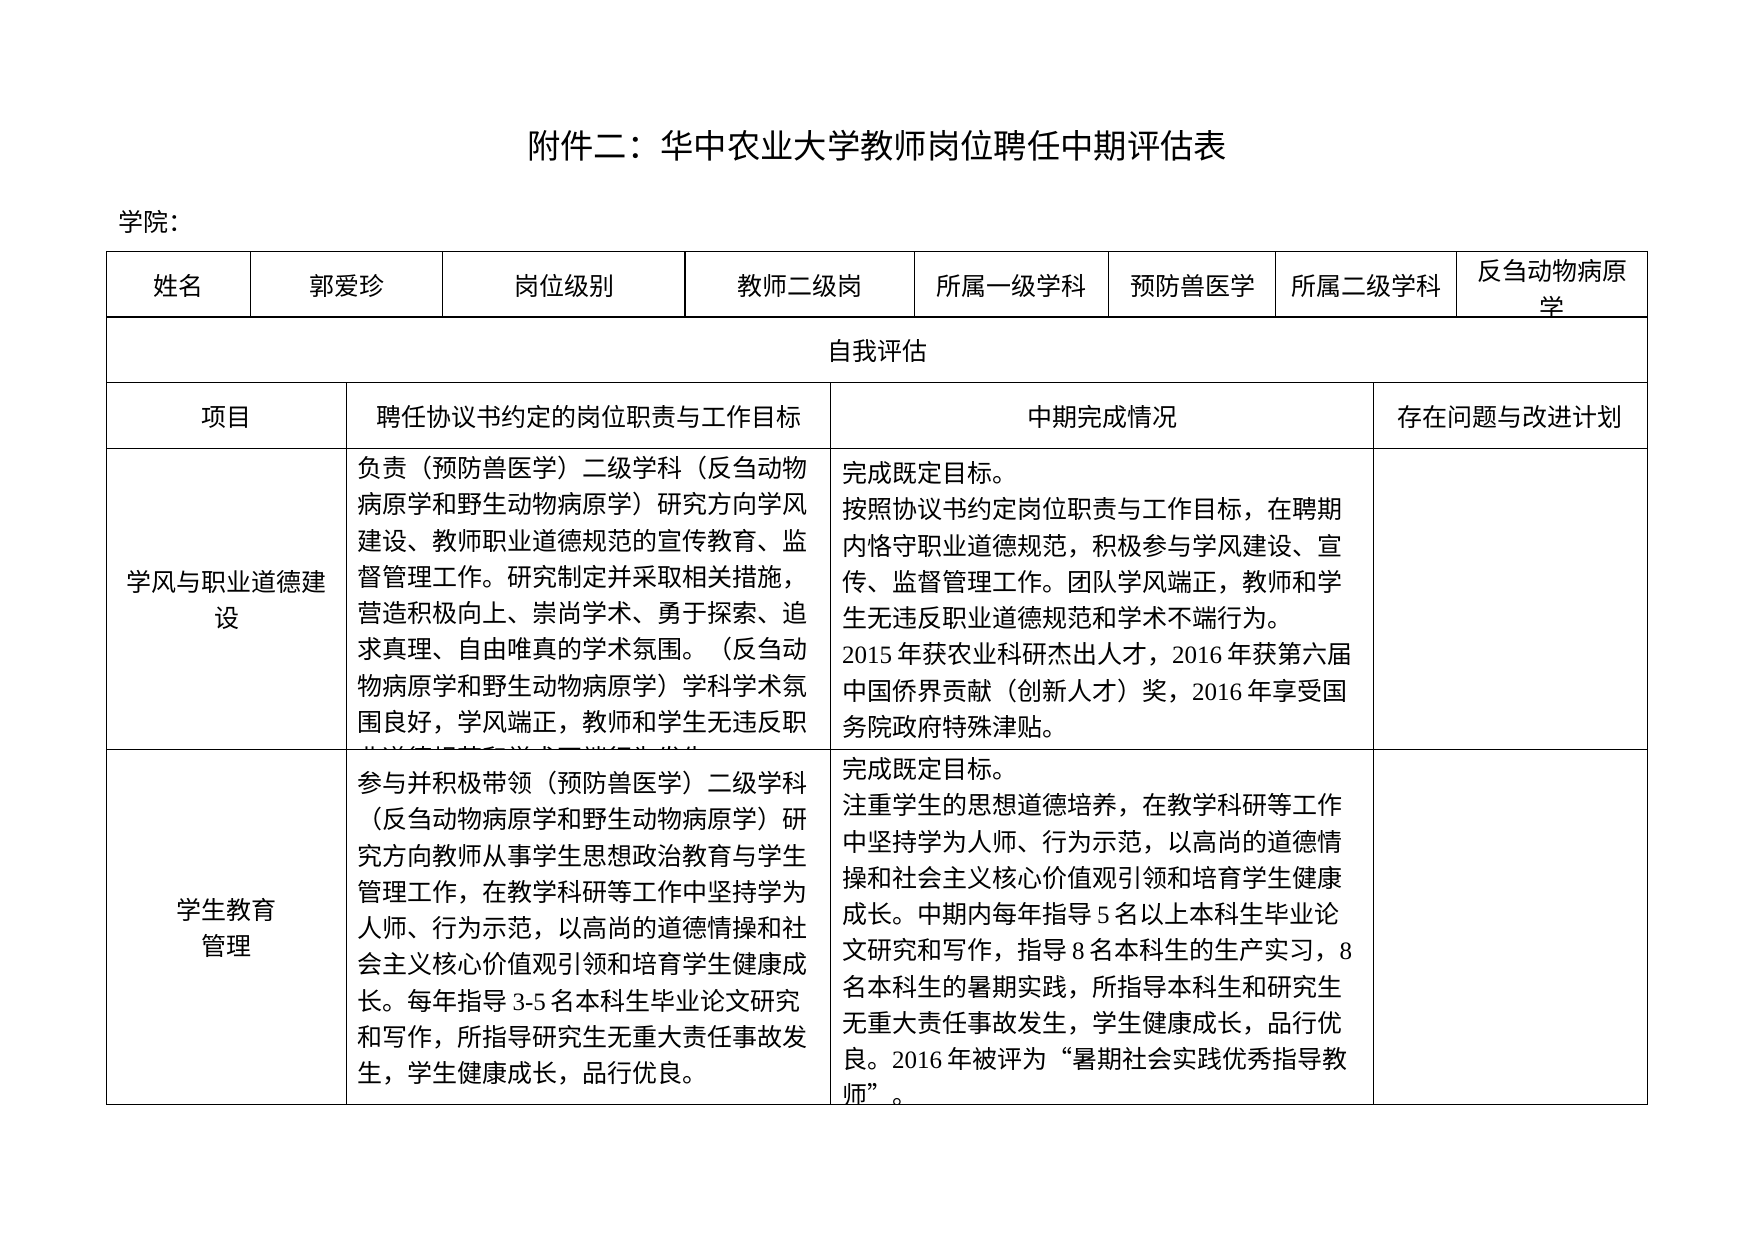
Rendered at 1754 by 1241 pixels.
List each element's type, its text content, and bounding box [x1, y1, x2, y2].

table_header 教师二级岗 [686, 252, 914, 316]
table_header 所属二级学科 [1276, 252, 1456, 316]
table_cell 存在问题与改进计划 [1374, 383, 1647, 448]
table_cell 参与并积极带领（预防兽医学）二级学科（反刍动物病原学和野生动物病原学）研究方向教师从事学生思想政治教育与学生管理工作，在教学科研等工作中坚持学为人师、行为示范，以高尚的道德情操和社会主义核心价值观引领和培育学生健康成长。每年指导3-5名本科生毕业论文研究和写作，所指导研究生无重大责任事故发生，学生健康成长，品行优良。 [347, 750, 830, 1104]
table_cell 聘任协议书约定的岗位职责与工作目标 [347, 383, 830, 448]
table_cell 学风与职业道德建设 [107, 449, 346, 748]
table_cell 项目 [107, 383, 346, 448]
table_cell 完成既定目标。 按照协议书约定岗位职责与工作目标，在聘期内恪守职业道德规范，积极参与学风建设、宣传、监督管理工作。团队学风端正，教师和学生无违反职业道德规范和学术不端行为。 2015年获农业科研杰出人才，2016年获第六届中国侨界贡献（创新人才）奖，2016年享受国务院政府特殊津贴。 [831, 449, 1373, 748]
text 附件二：华中农业大学教师岗位聘任中期评估表 [118, 120, 1636, 168]
table_header 郭爱珍 [251, 252, 442, 316]
table_cell 学生教育 管理 [107, 750, 346, 1104]
table_header 所属一级学科 [915, 252, 1108, 316]
table_header 岗位级别 [443, 252, 684, 316]
table_cell [1374, 449, 1647, 748]
table_header 姓名 [107, 252, 250, 316]
table_cell 自我评估 [107, 318, 1647, 382]
table_header 反刍动物病原学 [1457, 252, 1647, 316]
text 学院： [118, 202, 1636, 238]
table_cell [1374, 750, 1647, 1104]
table_cell 负责（预防兽医学）二级学科（反刍动物病原学和野生动物病原学）研究方向学风建设、教师职业道德规范的宣传教育、监督管理工作。研究制定并采取相关措施，营造积极向上、崇尚学术、勇于探索、追求真理、自由唯真的学术氛围。（反刍动物病原学和野生动物病原学）学科学术氛围良好，学风端正，教师和学生无违反职业道德规范和学术不端行为发生。 [347, 449, 830, 748]
table_cell 中期完成情况 [831, 383, 1373, 448]
table_header 预防兽医学 [1109, 252, 1275, 316]
table_cell 完成既定目标。 注重学生的思想道德培养，在教学科研等工作中坚持学为人师、行为示范，以高尚的道德情操和社会主义核心价值观引领和培育学生健康成长。中期内每年指导5名以上本科生毕业论文研究和写作，指导8名本科生的生产实习，8名本科生的暑期实践，所指导本科生和研究生无重大责任事故发生，学生健康成长，品行优良。2016年被评为“暑期社会实践优秀指导教师”。 [831, 750, 1373, 1104]
